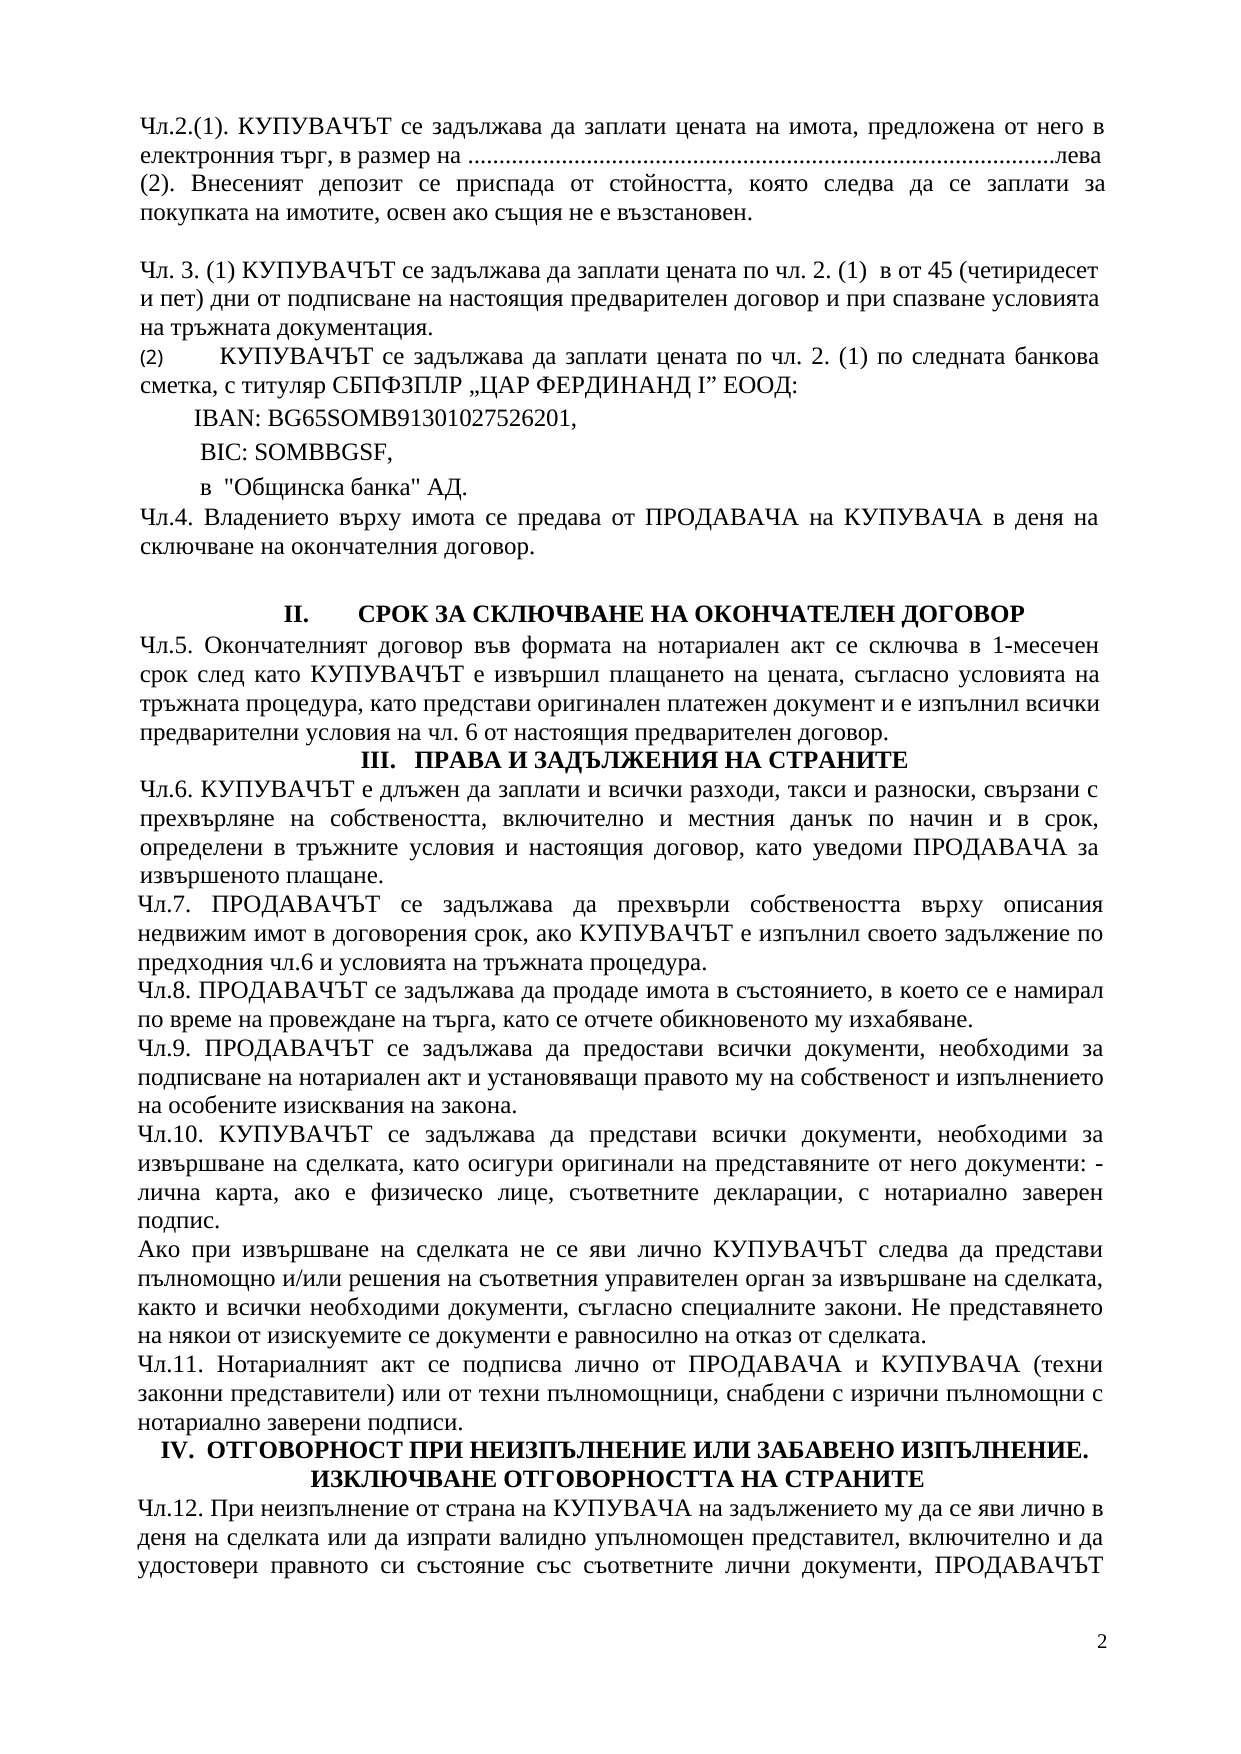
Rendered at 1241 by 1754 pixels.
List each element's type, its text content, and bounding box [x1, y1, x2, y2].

text Чл.9. ПРОДАВАЧЪТ се задължава да предостави всички документи, необходими за подписване на нотариален акт и установяващи правото му на собственост и изпълнението на особените изисквания на закона. [137, 1033, 1104, 1119]
text Ако при извършване на сделката не се яви лично КУПУВАЧЪТ следва да представи пълномощно и/или решения на съответния управителен орган за извършване на сделката, както и всички необходими документи, съгласно специалните закони. Не представянето на някои от изискуемите се документи е равносилно на отказ от сделката. [137, 1234, 1104, 1349]
text Чл.10. КУПУВАЧЪТ се задължава да представи всички документи, необходими за извършване на сделката, като осигури оригинали на представяните от него документи: - лична карта, ако е физическо лице, съответните декларации, с нотариално заверен подпис. [137, 1119, 1104, 1234]
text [137, 1493, 1104, 1579]
text Чл.2.(1). КУПУВАЧЪТ се задължава да заплати цената на имота, предложена от него в електронния търг, в размер на ..............................................................................................лева [140, 111, 1107, 168]
text (2). Внесеният депозит се приспада от стойността, която следва да се заплати за покупката на имотите, освен ако същия не е възстановен. [140, 168, 1107, 226]
list СРОК ЗА СКЛЮЧВАНЕ НА ОКОНЧАТЕЛЕН ДОГОВОР [283, 588, 1107, 631]
list ОТГОВОРНОСТ ПРИ НЕИЗПЪЛНЕНИЕ ИЛИ ЗАБАВЕНО ИЗПЪЛНЕНИЕ. ИЗКЛЮЧВАНЕ ОТГОВОРНОСТТА НА СТРАНИТЕ [160, 1436, 1110, 1493]
text Чл.8. ПРОДАВАЧЪТ се задължава да продаде имота в състоянието, в което се е намирал по време на провеждане на търга, като се отчете обикновеното му изхабяване. [137, 976, 1104, 1033]
text Чл.4. Владението върху имота се предава от ПРОДАВАЧА на КУПУВАЧА в деня на сключване на окончателния договор. [140, 502, 1100, 560]
text Чл.5. Окончателният договор във формата на нотариален акт се сключва в 1-месечен срок след като КУПУВАЧЪТ е извършил плащането на цената, съгласно условията на тръжната процедура, като представи оригинален платежен документ и е изпълнил всички предварителни условия на чл. 6 от настоящия предварителен договор. [139, 631, 1100, 746]
text Чл.6. КУПУВАЧЪТ е длъжен да заплати и всички разходи, такси и разноски, свързани с прехвърляне на собствеността, включително и местния данък по начин и в срок, определени в тръжните условия и настоящия договор, като уведоми ПРОДАВАЧА за извършеното плащане. [139, 774, 1100, 889]
text IBAN: BG65SOMB91301027526201, [194, 399, 1100, 433]
text Чл.7. ПРОДАВАЧЪТ се задължава да прехвърли собствеността върху описания недвижим имот в договорения срок, ако КУПУВАЧЪТ е изпълнил своето задължение по предходния чл.6 и условията на тръжната процедура. [137, 889, 1104, 976]
text Чл.11. Нотариалният акт се подписва лично от ПРОДАВАЧА и КУПУВАЧА (техни законни представители) или от техни пълномощници, снабдени с изрични пълномощни с нотариално заверени подписи. [137, 1349, 1104, 1436]
text в "Общинска банка" АД. [194, 468, 1100, 502]
list ПРАВА И ЗАДЪЛЖЕНИЯ НА СТРАНИТЕ [360, 746, 1107, 774]
text BIC: SOMBBGSF, [194, 433, 1100, 468]
text Чл. 3. (1) КУПУВАЧЪТ се задължава да заплати цената по чл. 2. (1) в от 45 (четиридесет и пет) дни от подписване на настоящия предварителен договор и при спазване условията на тръжната документация. [140, 255, 1100, 341]
list КУПУВАЧЪТ се задължава да заплати цената по чл. 2. (1) по следната банкова сметка, с титуляр СБПФЗПЛР „ЦАР ФЕРДИНАНД I” ЕООД: [140, 341, 1100, 399]
